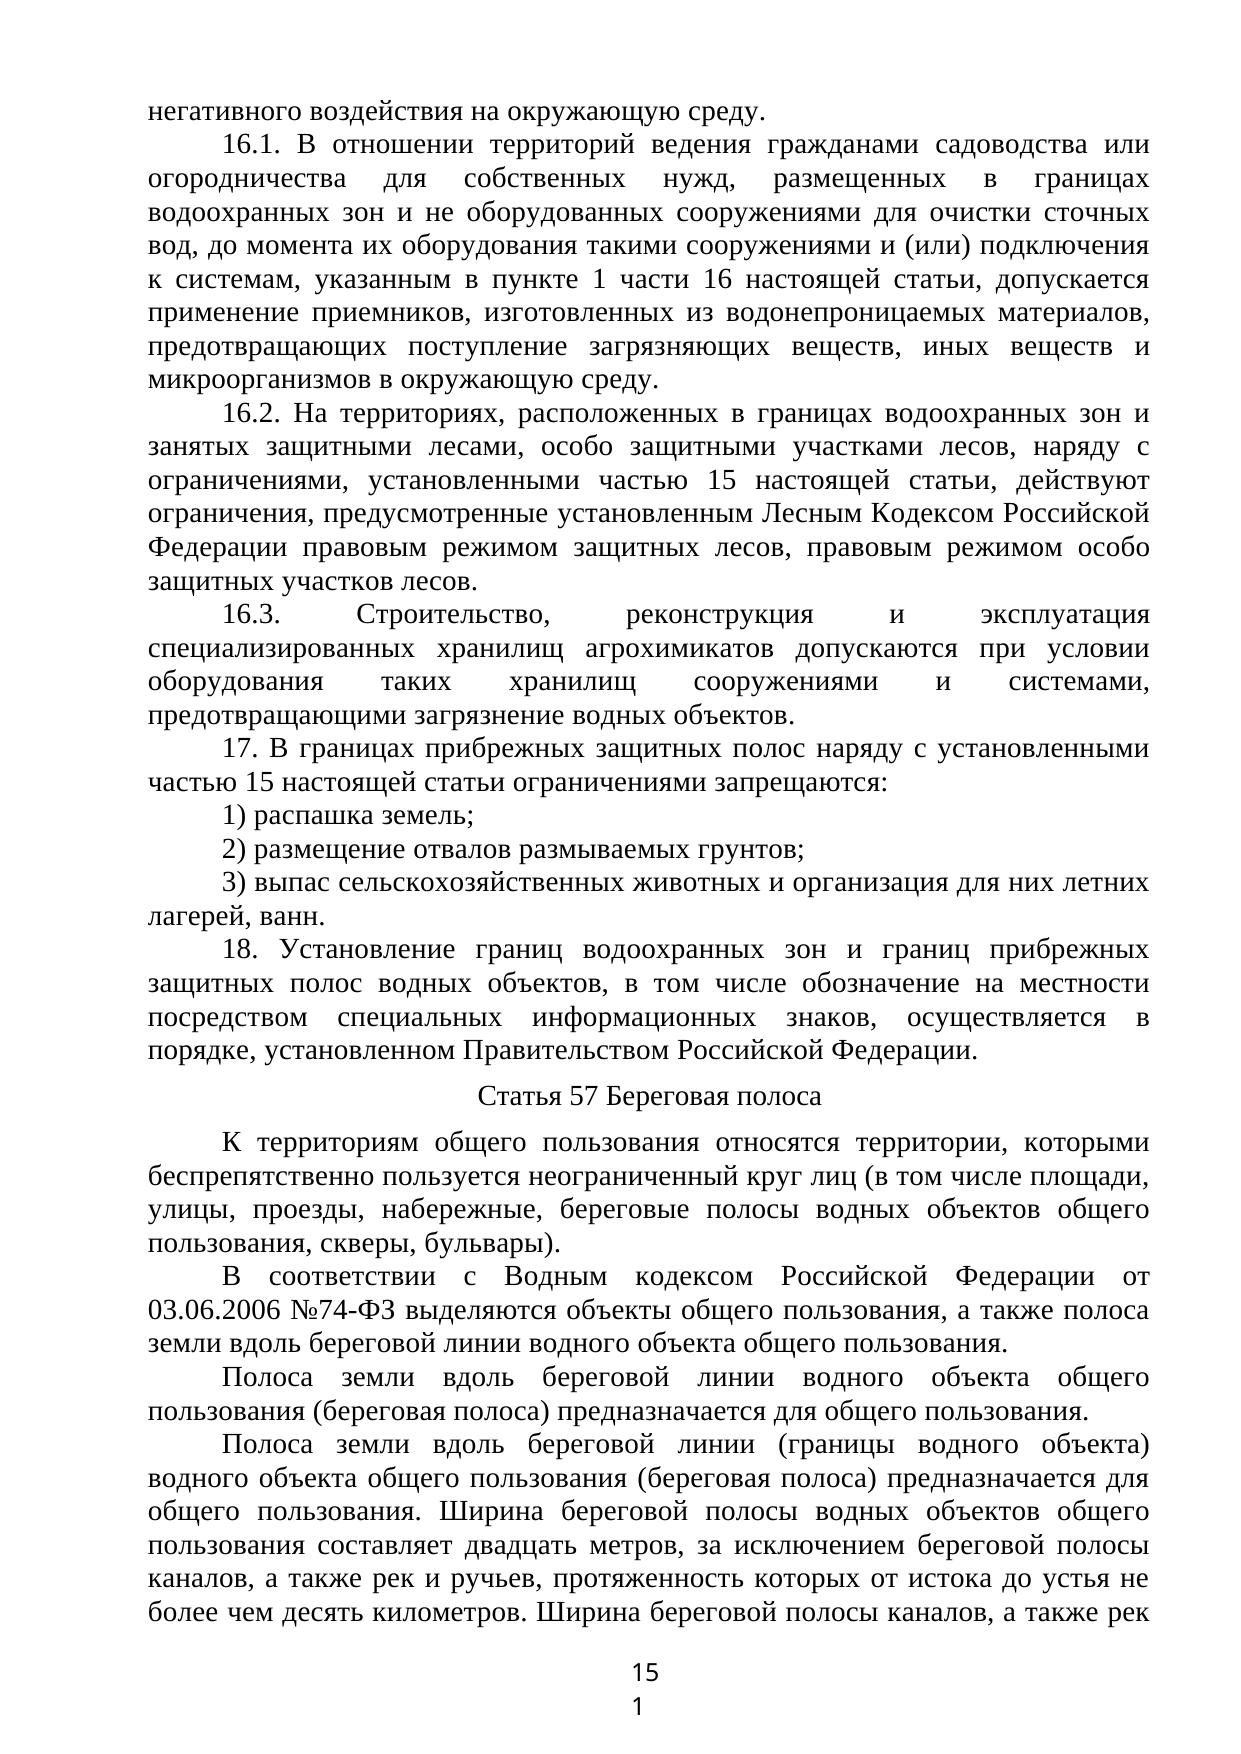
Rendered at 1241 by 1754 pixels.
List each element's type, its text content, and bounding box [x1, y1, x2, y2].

text 16.1. В отношении территорий ведения гражданами садоводства или огородничества для собственных нужд, размещенных в границах водоохранных зон и не оборудованных сооружениями для очистки сточных вод, до момента их оборудования такими сооружениями и (или) подключения к системам, указанным в пункте 1 части 16 настоящей статьи, допускается применение приемников, изготовленных из водонепроницаемых материалов, предотвращающих поступление загрязняющих веществ, иных веществ и микроорганизмов в окружающую среду. [148, 127, 1152, 395]
text 17. В границах прибрежных защитных полос наряду с установленными частью 15 настоящей статьи ограничениями запрещаются: [148, 730, 1152, 797]
text К территориям общего пользования относятся территории, которыми беспрепятственно пользуется неограниченный круг лиц (в том числе площади, улицы, проезды, набережные, береговые полосы водных объектов общего пользования, скверы, бульвары). [148, 1124, 1152, 1258]
text 1) распашка земель; [148, 797, 1152, 831]
text 18. Установление границ водоохранных зон и границ прибрежных защитных полос водных объектов, в том числе обозначение на местности посредством специальных информационных знаков, осуществляется в порядке, установленном Правительством Российской Федерации. [148, 932, 1152, 1066]
text В соответствии с Водным кодексом Российской Федерации от 03.06.2006 №74-ФЗ выделяются объекты общего пользования, а также полоса земли вдоль береговой линии водного объекта общего пользования. [148, 1258, 1152, 1359]
text Полоса земли вдоль береговой линии водного объекта общего пользования (береговая полоса) предназначается для общего пользования. [148, 1359, 1152, 1426]
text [148, 93, 1152, 127]
text 2) размещение отвалов размываемых грунтов; [148, 831, 1152, 864]
text Статья 57 Береговая полоса [148, 1078, 1152, 1112]
text 3) выпас сельскохозяйственных животных и организация для них летних лагерей, ванн. [148, 864, 1152, 932]
text 16.3. Строительство, реконструкция и эксплуатация специализированных хранилищ агрохимикатов допускаются при условии оборудования таких хранилищ сооружениями и системами, предотвращающими загрязнение водных объектов. [148, 596, 1152, 730]
text 16.2. На территориях, расположенных в границах водоохранных зон и занятых защитными лесами, особо защитными участками лесов, наряду с ограничениями, установленными частью 15 настоящей статьи, действуют ограничения, предусмотренные установленным Лесным Кодексом Российской Федерации правовым режимом защитных лесов, правовым режимом особо защитных участков лесов. [148, 395, 1152, 596]
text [148, 1426, 1152, 1627]
